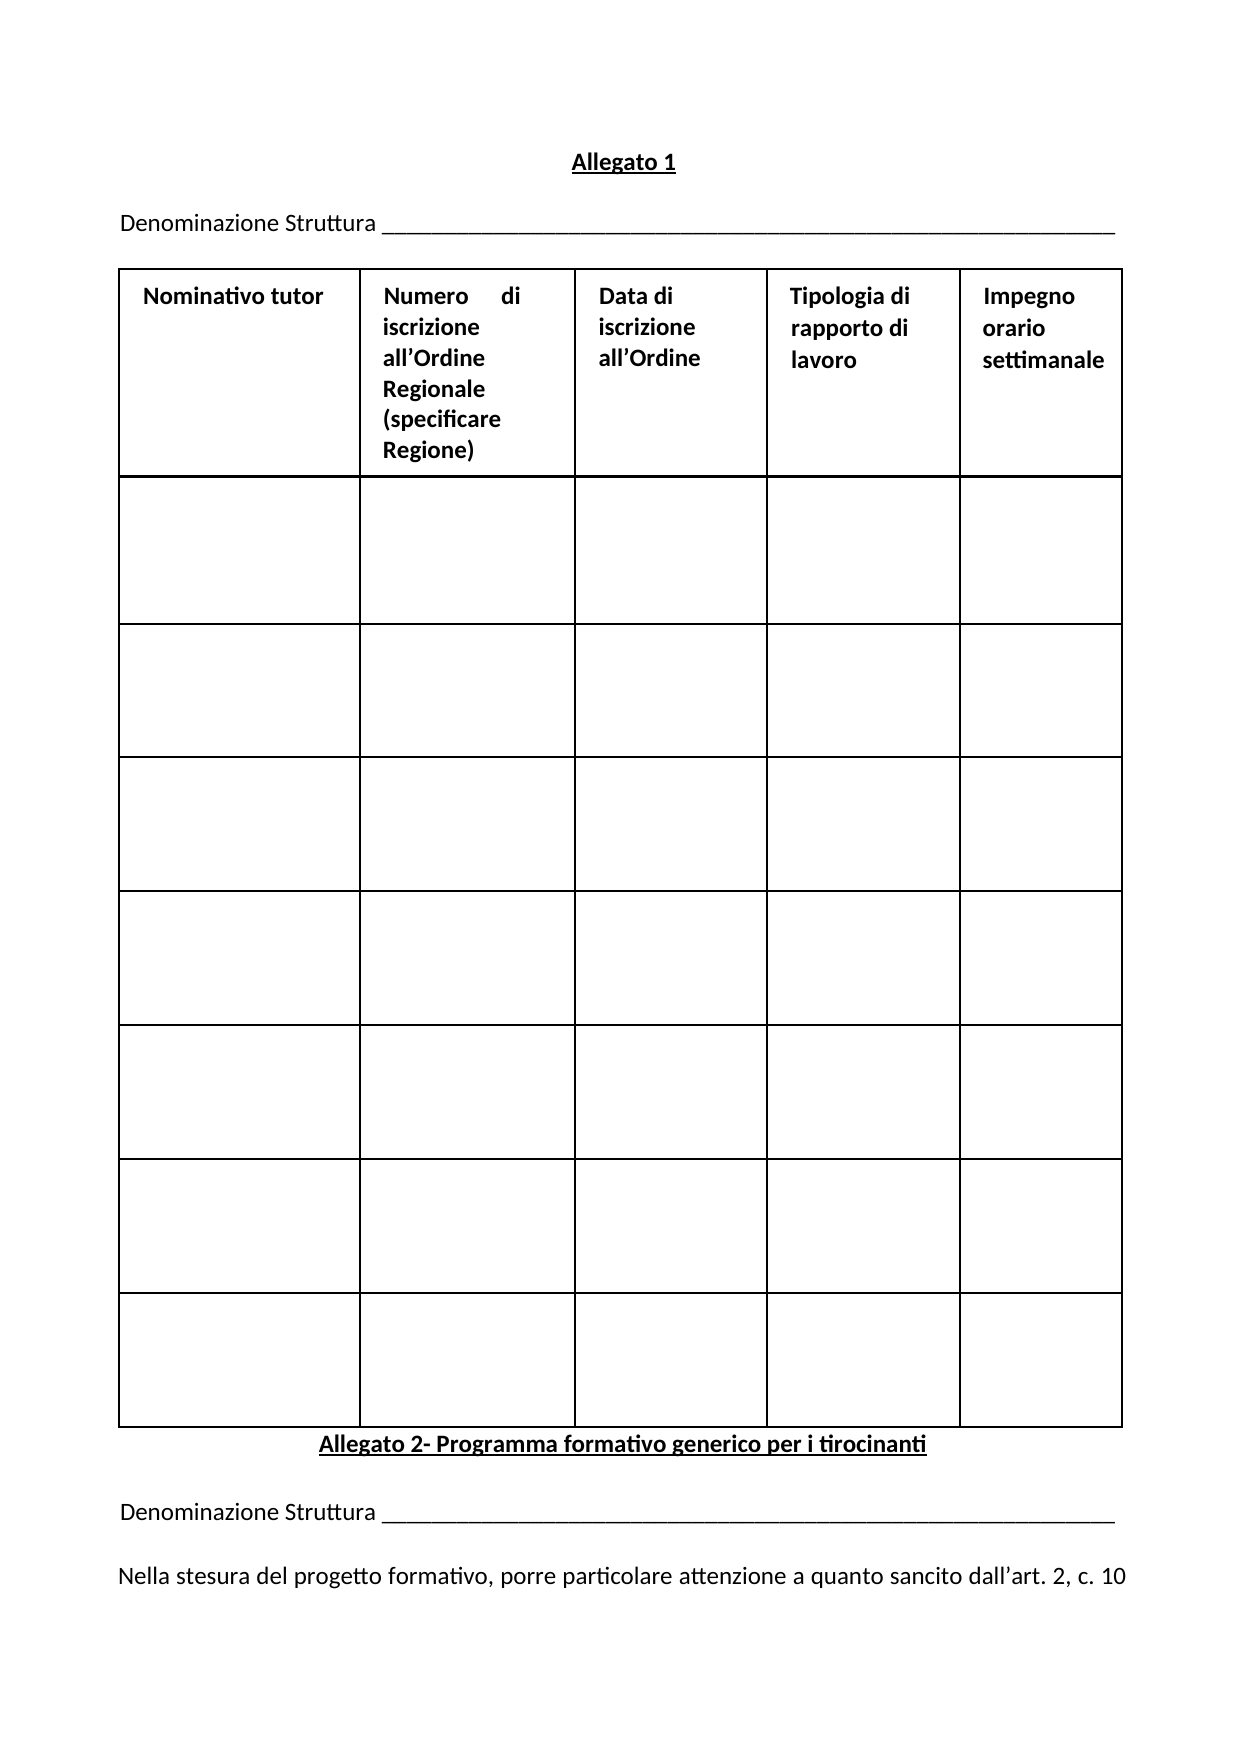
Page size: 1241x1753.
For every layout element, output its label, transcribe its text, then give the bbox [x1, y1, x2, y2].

table_cell [768, 892, 959, 1024]
table_cell [361, 1160, 574, 1292]
table_header Numero di iscrizione all’Ordine Regionale (specificare Regione) [361, 270, 574, 475]
table_cell [961, 892, 1121, 1024]
table_header Impegno orario settimanale [961, 270, 1121, 475]
table_header Nominativo tutor [120, 270, 359, 475]
table_cell [961, 478, 1121, 623]
table_header Tipologia di rapporto di lavoro [768, 270, 959, 475]
table_cell [768, 1294, 959, 1426]
table_cell [768, 758, 959, 890]
table_cell [961, 1160, 1121, 1292]
table_cell [576, 478, 766, 623]
text Allegato 1 [120, 146, 1128, 176]
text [118, 1560, 1128, 1590]
table_cell [576, 1294, 766, 1426]
table_cell [576, 1026, 766, 1158]
table_cell [120, 892, 359, 1024]
table_cell [961, 758, 1121, 890]
table_cell [120, 625, 359, 756]
text Denominazione Struttura ___________________________________________________________ [120, 207, 1128, 237]
text Allegato 2- Programma formativo generico per i tirocinanti [118, 1428, 1128, 1459]
table_cell [120, 478, 359, 623]
table_cell [576, 758, 766, 890]
table_cell [361, 892, 574, 1024]
table_cell [961, 1294, 1121, 1426]
table_cell [120, 1160, 359, 1292]
table_cell [961, 1026, 1121, 1158]
text Denominazione Struttura ___________________________________________________________ [120, 1496, 1128, 1527]
table_cell [120, 1294, 359, 1426]
table_cell [361, 758, 574, 890]
table_cell [768, 625, 959, 756]
table_cell [361, 478, 574, 623]
table_cell [576, 625, 766, 756]
table_cell [576, 1160, 766, 1292]
table_cell [576, 892, 766, 1024]
table_cell [768, 1160, 959, 1292]
table_cell [120, 758, 359, 890]
table_cell [120, 1026, 359, 1158]
table_cell [961, 625, 1121, 756]
table_cell [768, 1026, 959, 1158]
table_cell [361, 1026, 574, 1158]
table_cell [361, 625, 574, 756]
table_cell [768, 478, 959, 623]
table_cell [361, 1294, 574, 1426]
table_header Data di iscrizione all’Ordine [576, 270, 766, 475]
